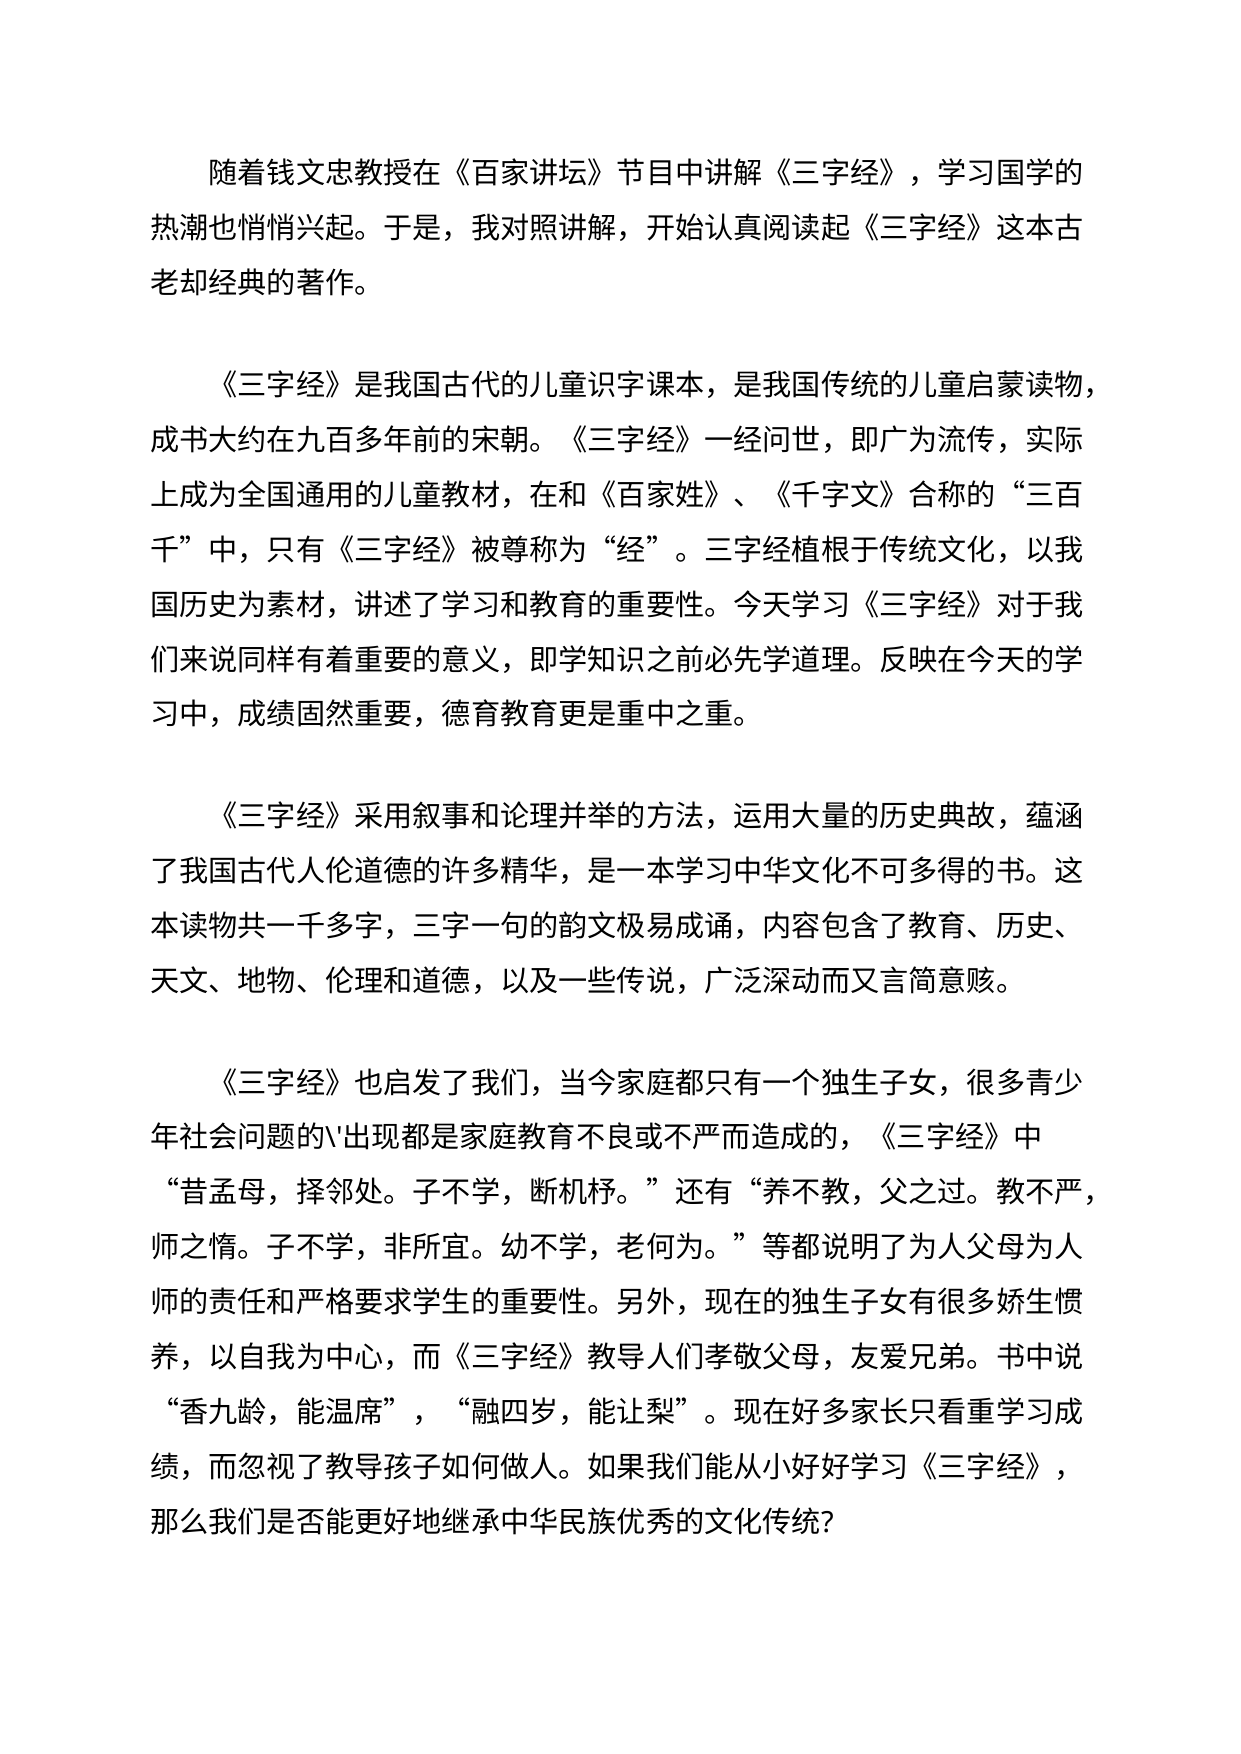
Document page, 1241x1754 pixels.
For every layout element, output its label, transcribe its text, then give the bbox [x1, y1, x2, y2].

text 《三字经》是我国古代的儿童识字课本，是我国传统的儿童启蒙读物，成书大约在九百多年前的宋朝。《三字经》一经问世，即广为流传，实际上成为全国通用的儿童教材，在和《百家姓》、《千字文》合称的“三百千”中，只有《三字经》被尊称为“经”。三字经植根于传统文化，以我国历史为素材，讲述了学习和教育的重要性。今天学习《三字经》对于我们来说同样有着重要的意义，即学知识之前必先学道理。反映在今天的学习中，成绩固然重要，德育教育更是重中之重。 [150, 362, 1090, 733]
text 随着钱文忠教授在《百家讲坛》节目中讲解《三字经》，学习国学的热潮也悄悄兴起。于是，我对照讲解，开始认真阅读起《三字经》这本古老却经典的著作。 [150, 150, 1090, 302]
text 《三字经》也启发了我们，当今家庭都只有一个独生子女，很多青少年社会问题的\'出现都是家庭教育不良或不严而造成的，《三字经》中“昔孟母，择邻处。子不学，断机杼。”还有“养不教，父之过。教不严，师之惰。子不学，非所宜。幼不学，老何为。”等都说明了为人父母为人师的责任和严格要求学生的重要性。另外，现在的独生子女有很多娇生惯养，以自我为中心，而《三字经》教导人们孝敬父母，友爱兄弟。书中说“香九龄，能温席”，“融四岁，能让梨”。现在好多家长只看重学习成绩，而忽视了教导孩子如何做人。如果我们能从小好好学习《三字经》，那么我们是否能更好地继承中华民族优秀的文化传统? [150, 1059, 1090, 1541]
text 《三字经》采用叙事和论理并举的方法，运用大量的历史典故，蕴涵了我国古代人伦道德的许多精华，是一本学习中华文化不可多得的书。这本读物共一千多字，三字一句的韵文极易成诵，内容包含了教育、历史、天文、地物、伦理和道德，以及一些传说，广泛深动而又言简意赅。 [150, 793, 1090, 1000]
